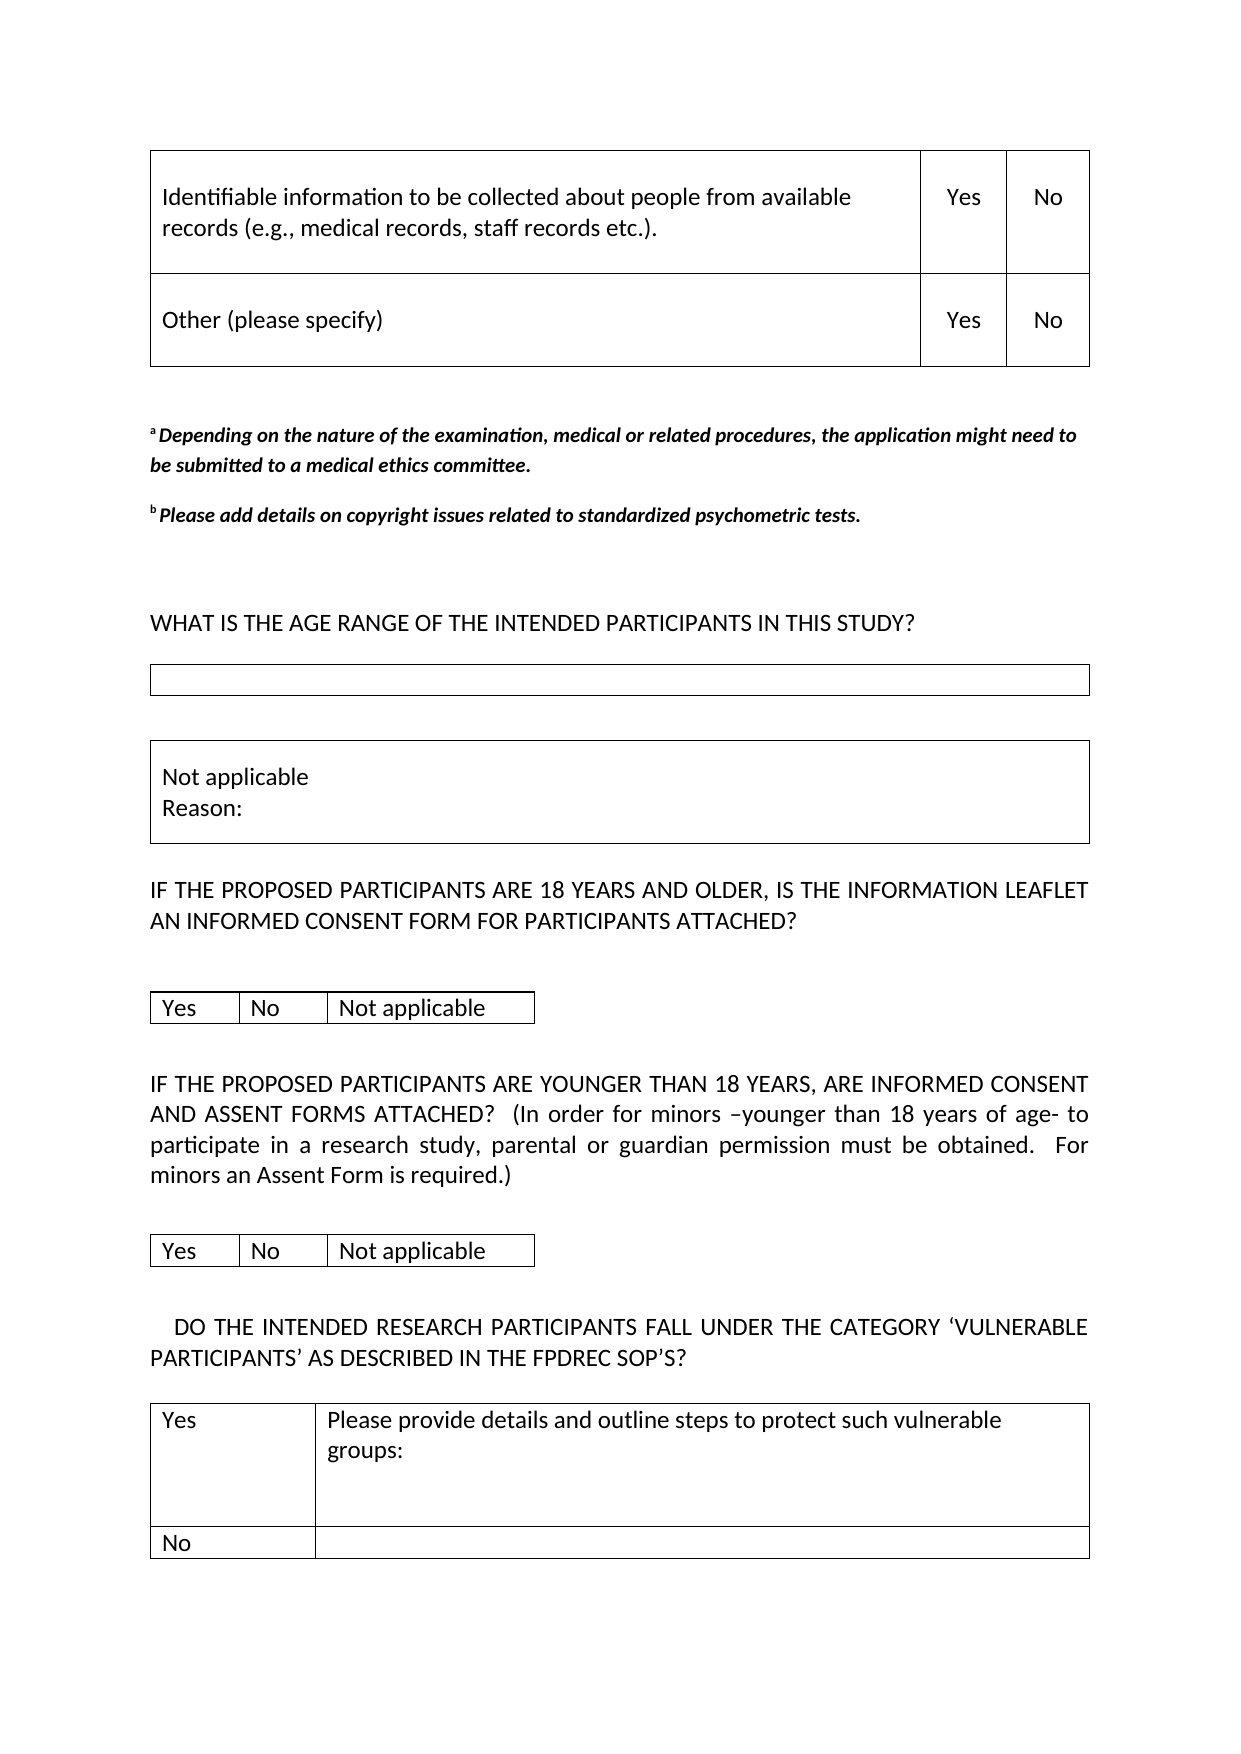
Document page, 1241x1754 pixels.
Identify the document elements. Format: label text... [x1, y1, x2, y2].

text IF THE PROPOSED PARTICIPANTS ARE YOUNGER THAN 18 YEARS, ARE INFORMED CONSENT AND ASSENT FORMS ATTACHED? (In order for minors –younger than 18 years of age- to participate in a research study, parental or guardian permission must be obtained. For minors an Assent Form is required.) [150, 1068, 1090, 1190]
table_cell Identifiable information to be collected about people from available records (e.g., medical records, staff records etc.). [151, 151, 920, 273]
text DO THE INTENDED RESEARCH PARTICIPANTS FALL UNDER THE CATEGORY ‘VULNERABLE PARTICIPANTS’ AS DESCRIBED IN THE FPDREC SOP’S? [75, 1311, 1090, 1372]
table_header Yes [151, 1235, 239, 1266]
table_header No [240, 1235, 327, 1266]
table_cell Yes [921, 274, 1006, 366]
text IF THE PROPOSED PARTICIPANTS ARE 18 YEARS AND OLDER, IS THE INFORMATION LEAFLET AN INFORMED CONSENT FORM FOR PARTICIPANTS ATTACHED? [150, 874, 1090, 936]
table_header Yes [151, 993, 239, 1023]
table_header Please provide details and outline steps to protect such vulnerable groups: [316, 1404, 1089, 1526]
text WHAT IS THE AGE RANGE OF THE INTENDED PARTICIPANTS IN THIS STUDY? [150, 608, 1090, 638]
table_cell Yes [921, 151, 1006, 273]
table_cell No [151, 1527, 315, 1557]
text b Please add details on copyright issues related to standardized psychometric tests. [150, 502, 1090, 527]
table_cell Other (please specify) [151, 274, 920, 366]
table_header [151, 665, 1089, 695]
table_cell No [1007, 274, 1089, 366]
text a Depending on the nature of the examination, medical or related procedures, the application might need to be submitted to a medical ethics committee. [150, 423, 1090, 477]
table_header Not applicable Reason: [151, 741, 1089, 843]
table_cell [316, 1527, 1089, 1557]
table_header No [240, 993, 327, 1023]
table_header Yes [151, 1404, 315, 1526]
table_header Not applicable [328, 1235, 534, 1266]
table_cell No [1007, 151, 1089, 273]
table_header Not applicable [328, 993, 534, 1023]
